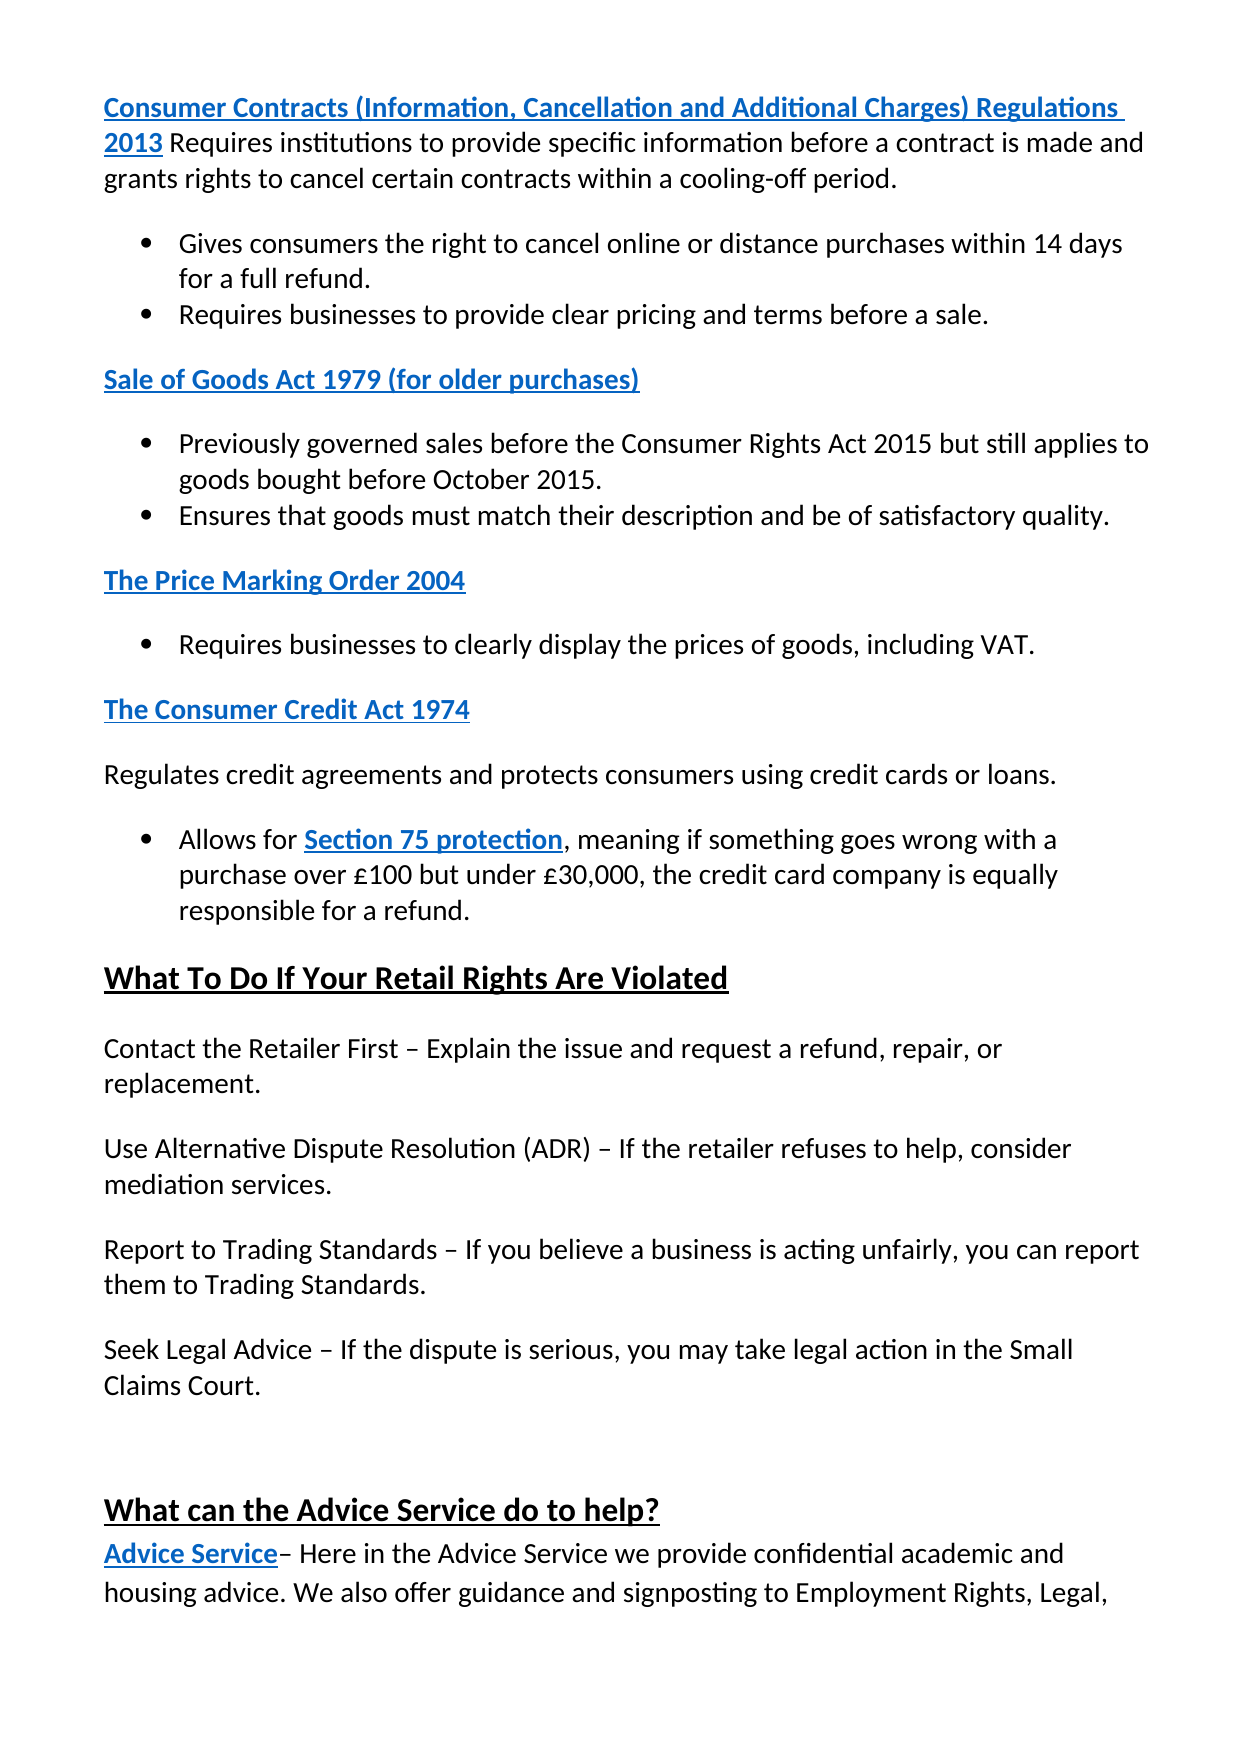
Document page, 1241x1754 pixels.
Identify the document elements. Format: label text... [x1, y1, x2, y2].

text What To Do If Your Retail Rights Are Violated [103, 957, 1152, 997]
text Report to Trading Standards – If you believe a business is acting unfairly, you can report them to Trading Standards. [103, 1231, 1152, 1302]
list Previously governed sales before the Consumer Rights Act 2015 but still applies to goods bought before October 2015. [141, 426, 1152, 497]
text Seek Legal Advice – If the dispute is serious, you may take legal action in the Small Claims Court. [103, 1331, 1152, 1402]
text Consumer Contracts (Information, Cancellation and Additional Charges) Regulations 2013 Requires institutions to provide specific information before a contract is made and grants rights to cancel certain contracts within a cooling-off period. [103, 89, 1152, 196]
text The Consumer Credit Act 1974 [103, 691, 1152, 727]
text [103, 1536, 1152, 1609]
text What can the Advice Service do to help? [103, 1489, 1152, 1530]
list Requires businesses to provide clear pricing and terms before a sale. [141, 296, 1152, 332]
text The Price Marking Order 2004 [103, 562, 1152, 597]
text Regulates credit agreements and protects consumers using credit cards or loans. [103, 756, 1152, 792]
list Requires businesses to clearly display the prices of goods, including VAT. [141, 626, 1152, 662]
list Gives consumers the right to cancel online or distance purchases within 14 days for a full refund. [141, 225, 1152, 296]
text Sale of Goods Act 1979 (for older purchases) [103, 361, 1152, 396]
text Use Alternative Dispute Resolution (ADR) – If the retailer refuses to help, consider mediation services. [103, 1130, 1152, 1202]
list Ensures that goods must match their description and be of satisfactory quality. [141, 497, 1152, 532]
list Allows for Section 75 protection, meaning if something goes wrong with a purchase over £100 but under £30,000, the credit card company is equally responsible for a refund. [141, 821, 1152, 928]
text Contact the Retailer First – Explain the issue and request a refund, repair, or replacement. [103, 1030, 1152, 1101]
